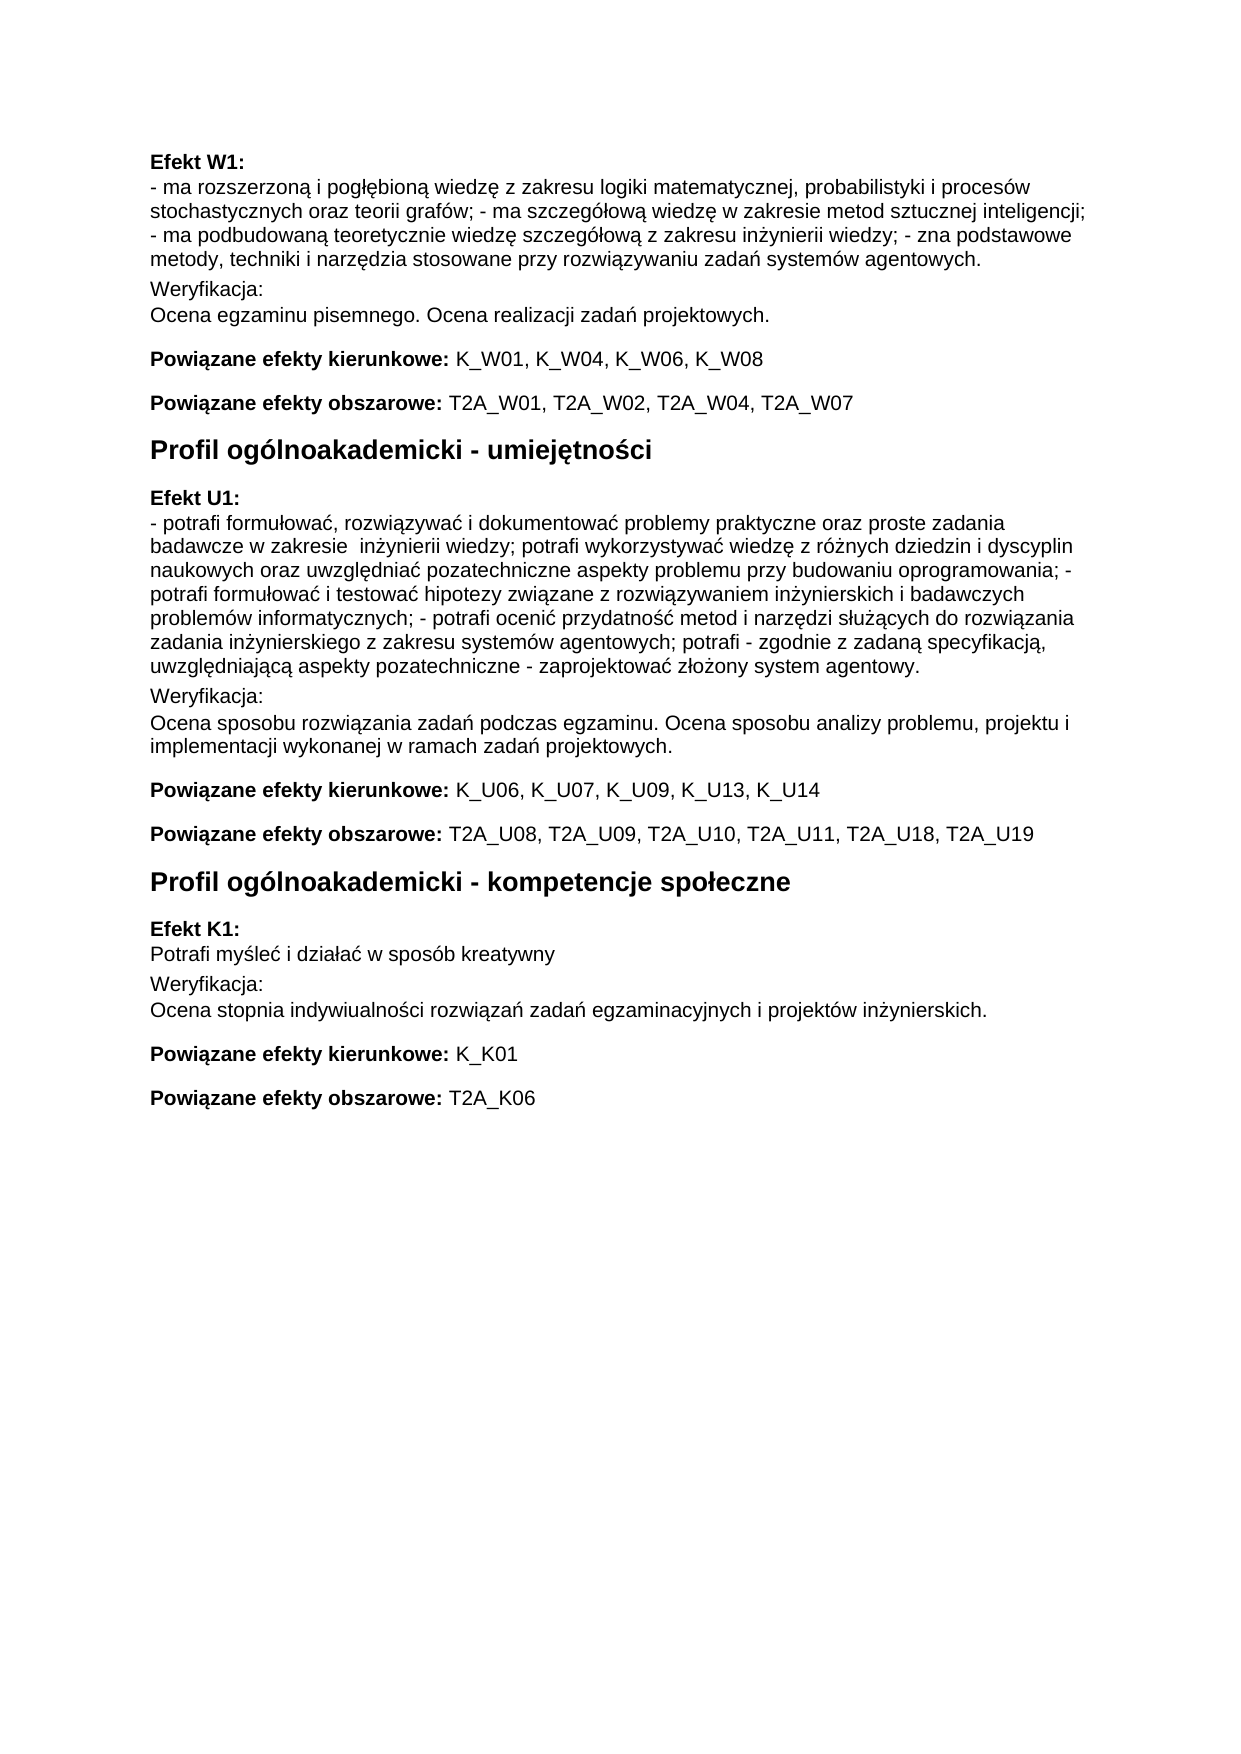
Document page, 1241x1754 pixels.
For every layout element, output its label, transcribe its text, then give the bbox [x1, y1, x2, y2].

text Ocena sposobu rozwiązania zadań podczas egzaminu. Ocena sposobu analizy problemu, projektu i implementacji wykonanej w ramach zadań projektowych. [150, 710, 1090, 758]
text Potrafi myśleć i działać w sposób kreatywny [150, 942, 1090, 966]
text Efekt W1: [150, 150, 1090, 174]
text Powiązane efekty kierunkowe: K_U06, K_U07, K_U09, K_U13, K_U14 [150, 778, 1090, 802]
text Ocena stopnia indywiualności rozwiązań zadań egzaminacyjnych i projektów inżynierskich. [150, 998, 1090, 1022]
text Weryfikacja: [150, 277, 1090, 301]
text Efekt K1: [150, 917, 1090, 941]
text Powiązane efekty kierunkowe: K_K01 [150, 1042, 1090, 1066]
subtitle Profil ogólnoakademicki - umiejętności [150, 434, 1090, 466]
text Powiązane efekty kierunkowe: K_W01, K_W04, K_W06, K_W08 [150, 347, 1090, 371]
text Weryfikacja: [150, 684, 1090, 708]
text Ocena egzaminu pisemnego. Ocena realizacji zadań projektowych. [150, 303, 1090, 327]
text - ma rozszerzoną i pogłębioną wiedzę z zakresu logiki matematycznej, probabilistyki i procesów stochastycznych oraz teorii grafów; - ma szczegółową wiedzę w zakresie metod sztucznej inteligencji; - ma podbudowaną teoretycznie wiedzę szczegółową z zakresu inżynierii wiedzy; - zna podstawowe metody, techniki i narzędzia stosowane przy rozwiązywaniu zadań systemów agentowych. [150, 175, 1090, 271]
text Weryfikacja: [150, 972, 1090, 996]
text - potrafi formułować, rozwiązywać i dokumentować problemy praktyczne oraz proste zadania badawcze w zakresie inżynierii wiedzy; potrafi wykorzystywać wiedzę z różnych dziedzin i dyscyplin naukowych oraz uwzględniać pozatechniczne aspekty problemu przy budowaniu oprogramowania; - potrafi formułować i testować hipotezy związane z rozwiązywaniem inżynierskich i badawczych problemów informatycznych; - potrafi ocenić przydatność metod i narzędzi służących do rozwiązania zadania inżynierskiego z zakresu systemów agentowych; potrafi - zgodnie z zadaną specyfikacją, uwzględniającą aspekty pozatechniczne - zaprojektować złożony system agentowy. [150, 510, 1090, 678]
text Efekt U1: [150, 485, 1090, 509]
subtitle Profil ogólnoakademicki - kompetencje społeczne [150, 866, 1090, 897]
text Powiązane efekty obszarowe: T2A_K06 [150, 1085, 1090, 1109]
text Powiązane efekty obszarowe: T2A_W01, T2A_W02, T2A_W04, T2A_W07 [150, 391, 1090, 414]
text Powiązane efekty obszarowe: T2A_U08, T2A_U09, T2A_U10, T2A_U11, T2A_U18, T2A_U19 [150, 822, 1090, 846]
